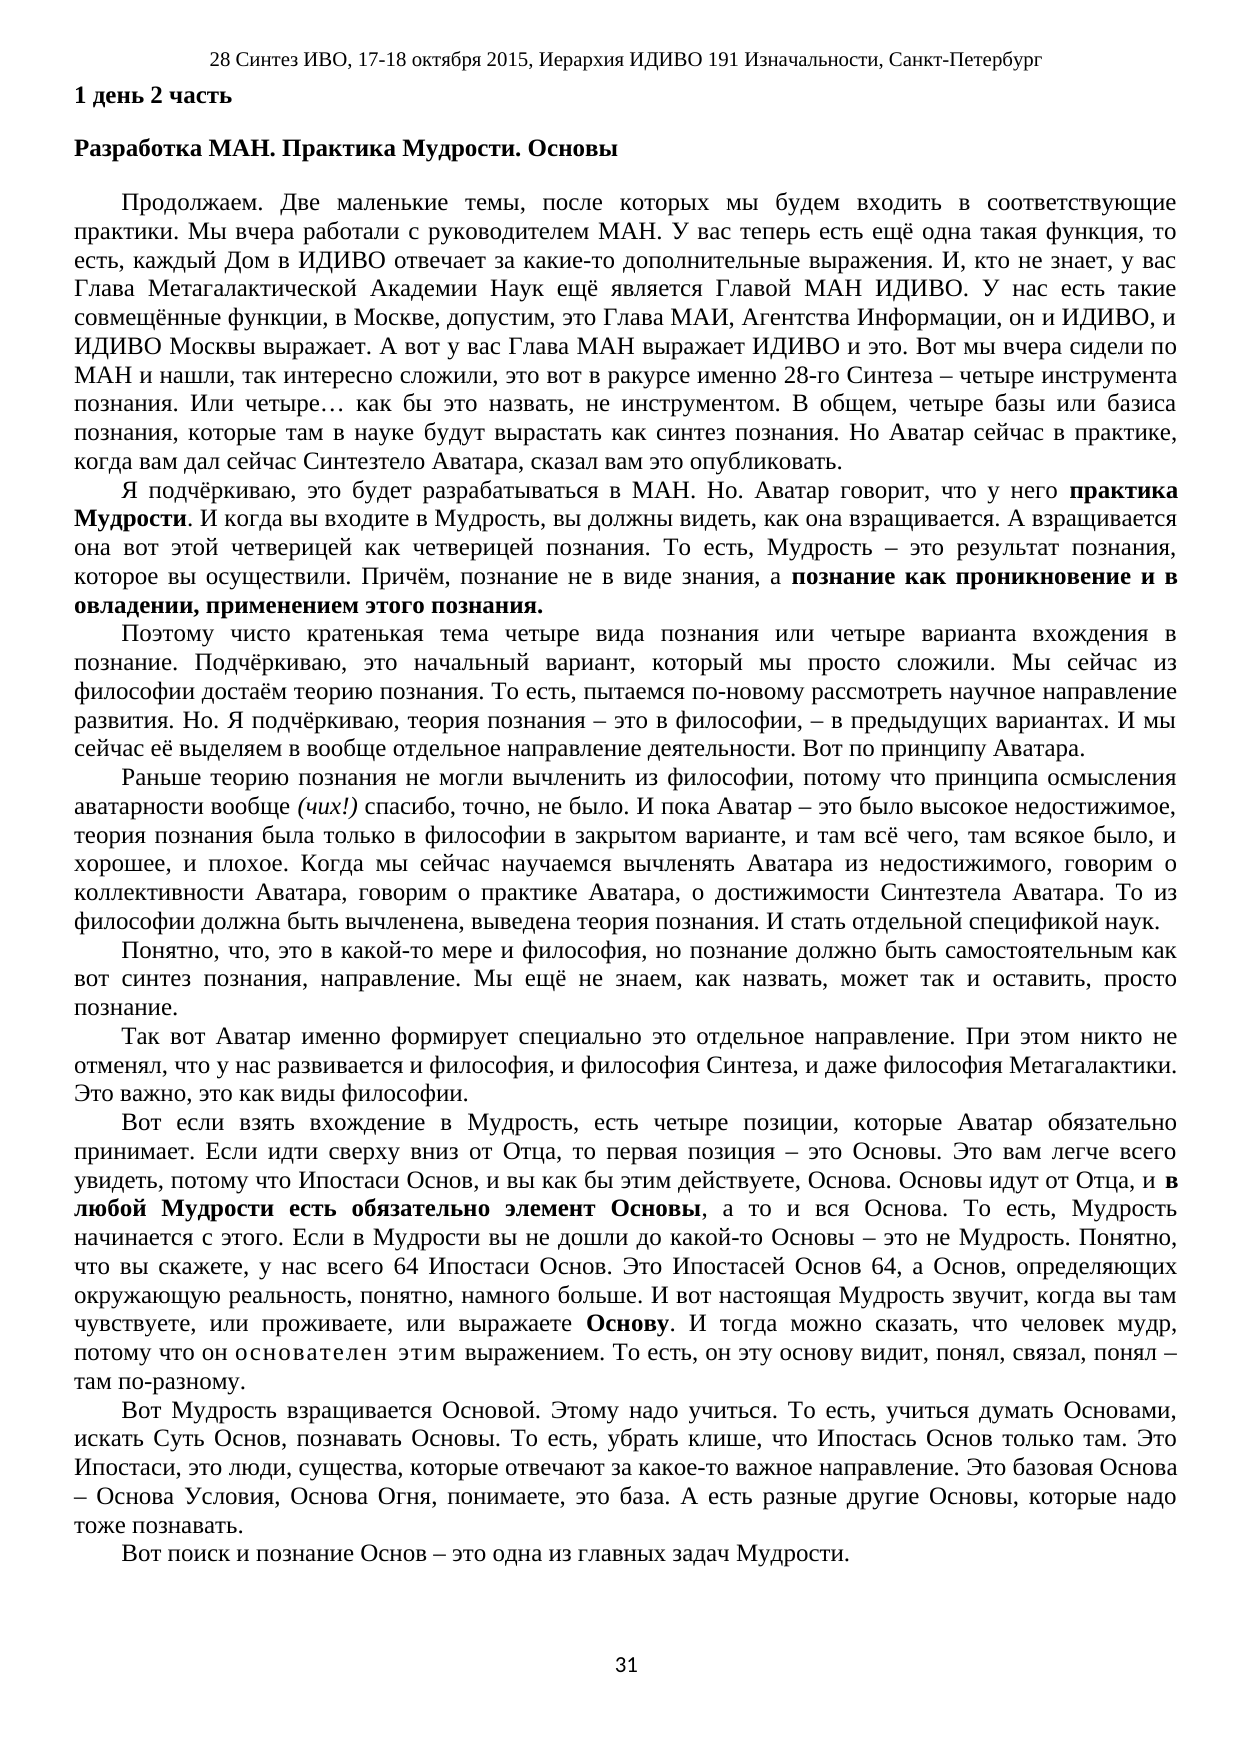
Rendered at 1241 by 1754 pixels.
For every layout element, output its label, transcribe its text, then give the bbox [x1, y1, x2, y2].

text Продолжаем. Две маленькие темы, после которых мы будем входить в соответствующие практики. Мы вчера работали с руководителем МАН. У вас теперь есть ещё одна такая функция, то есть, каждый Дом в ИДИВО отвечает за какие-то дополнительные выражения. И, кто не знает, у вас Глава Метагалактической Академии Наук ещё является Главой МАН ИДИВО. У нас есть такие совмещённые функции, в Москве, допустим, это Глава МАИ, Агентства Информации, он и ИДИВО, и ИДИВО Москвы выражает. А вот у вас Глава МАН выражает ИДИВО и это. Вот мы вчера сидели по МАН и нашли, так интересно сложили, это вот в ракурсе именно 28-го Синтеза – четыре инструмента познания. Или четыре… как бы это назвать, не инструментом. В общем, четыре базы или базиса познания, которые там в науке будут вырастать как синтез познания. Но Аватар сейчас в практике, когда вам дал сейчас Синтезтело Аватара, сказал вам это опубликовать. [74, 187, 1178, 475]
text Поэтому чисто кратенькая тема четыре вида познания или четыре варианта вхождения в познание. Подчёркиваю, это начальный вариант, который мы просто сложили. Мы сейчас из философии достаём теорию познания. То есть, пытаемся по-новому рассмотреть научное направление развития. Но. Я подчёркиваю, теория познания – это в философии, – в предыдущих вариантах. И мы сейчас её выделяем в вообще отдельное направление деятельности. Вот по принципу Аватара. [74, 618, 1178, 762]
text 1 день 2 часть [74, 80, 1178, 108]
text Разработка МАН. Практика Мудрости. Основы [74, 133, 1181, 162]
text Я подчёркиваю, это будет разрабатываться в МАН. Но. Аватар говорит, что у него практика Мудрости. И когда вы входите в Мудрость, вы должны видеть, как она взращивается. А взращивается она вот этой четверицей как четверицей познания. То есть, Мудрость – это результат познания, которое вы осуществили. Причём, познание не в виде знания, а познание как проникновение и в овладении, применением этого познания. [74, 475, 1178, 618]
text Так вот Аватар именно формирует специально это отдельное направление. При этом никто не отменял, что у нас развивается и философия, и философия Синтеза, и даже философия Метагалактики. Это важно, это как виды философии. [74, 1021, 1178, 1107]
text Вот если взять вхождение в Мудрость, есть четыре позиции, которые Аватар обязательно принимает. Если идти сверху вниз от Отца, то первая позиция – это Основы. Это вам легче всего увидеть, потому что Ипостаси Основ, и вы как бы этим действуете, Основа. Основы идут от Отца, и в любой Мудрости есть обязательно элемент Основы, а то и вся Основа. То есть, Мудрость начинается с этого. Если в Мудрости вы не дошли до какой-то Основы – это не Мудрость. Понятно, что вы скажете, у нас всего 64 Ипостаси Основ. Это Ипостасей Основ 64, а Основ, определяющих окружающую реальность, понятно, намного больше. И вот настоящая Мудрость звучит, когда вы там чувствуете, или проживаете, или выражаете Основу. И тогда можно сказать, что человек мудр, потому что он основателен этим выражением. То есть, он эту основу видит, понял, связал, понял – там по-разному. [74, 1107, 1178, 1395]
text Раньше теорию познания не могли вычленить из философии, потому что принципа осмысления аватарности вообще (чих!) спасибо, точно, не было. И пока Аватар – это было высокое недостижимое, теория познания была только в философии в закрытом варианте, и там всё чего, там всякое было, и хорошее, и плохое. Когда мы сейчас научаемся вычленять Аватара из недостижимого, говорим о коллективности Аватара, говорим о практике Аватара, о достижимости Синтезтела Аватара. То из философии должна быть вычленена, выведена теория познания. И стать отдельной спецификой наук. [74, 762, 1178, 935]
text Понятно, что, это в какой-то мере и философия, но познание должно быть самостоятельным как вот синтез познания, направление. Мы ещё не знаем, как назвать, может так и оставить, просто познание. [74, 935, 1178, 1021]
text Вот Мудрость взращивается Основой. Этому надо учиться. То есть, учиться думать Основами, искать Суть Основ, познавать Основы. То есть, убрать клише, что Ипостась Основ только там. Это Ипостаси, это люди, существа, которые отвечают за какое-то важное направление. Это базовая Основа – Основа Условия, Основа Огня, понимаете, это база. А есть разные другие Основы, которые надо тоже познавать. [74, 1395, 1178, 1538]
text Вот поиск и познание Основ – это одна из главных задач Мудрости. [74, 1538, 1178, 1567]
